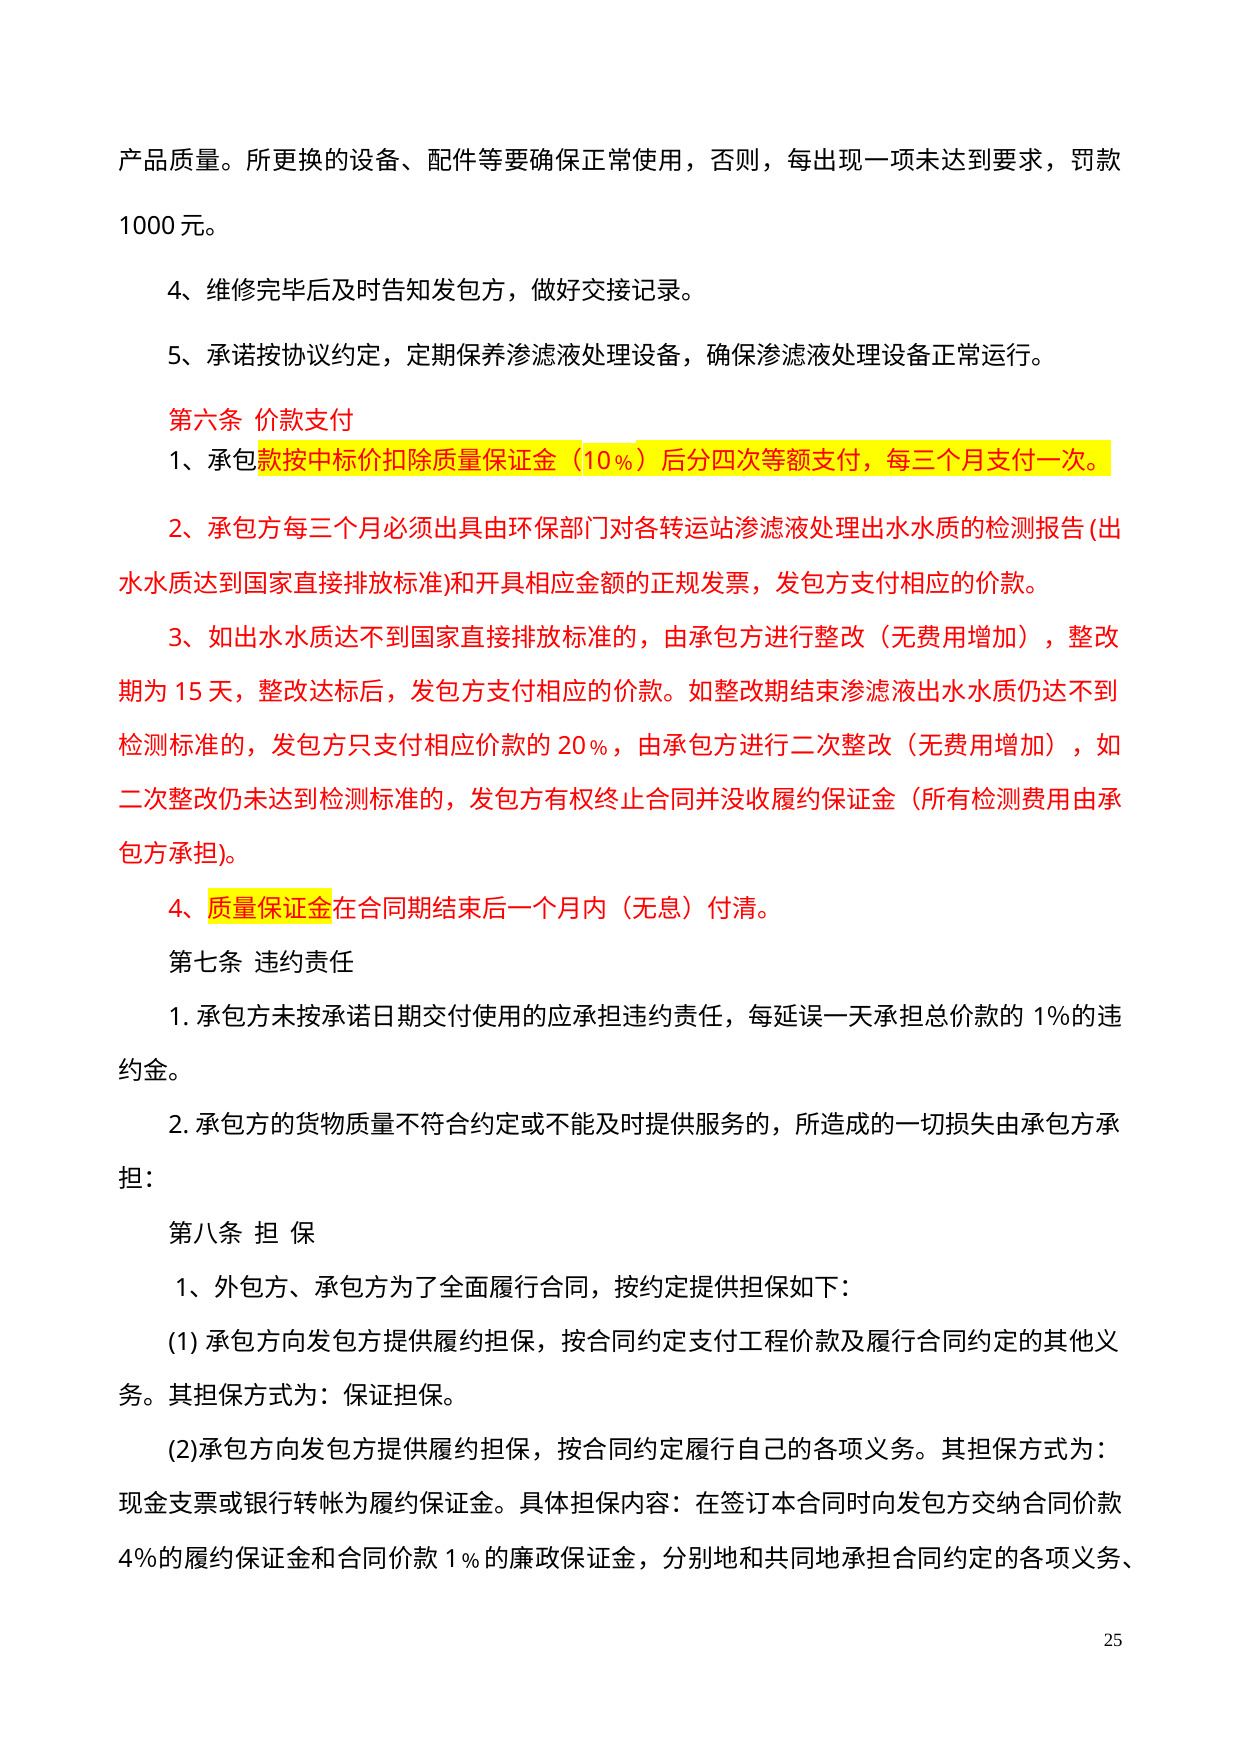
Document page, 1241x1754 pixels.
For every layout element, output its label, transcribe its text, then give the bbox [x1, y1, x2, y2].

text 第六条 价款支付 [118, 386, 1122, 440]
text (1) 承包方向发包方提供履约担保，按合同约定支付工程价款及履行合同约定的其他义务。其担保方式为：保证担保。 [118, 1307, 1122, 1415]
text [118, 126, 1122, 256]
text 4、质量保证金在合同期结束后一个月内（无息）付清。 [168, 874, 1122, 928]
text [118, 1415, 1122, 1578]
text 1、外包方、承包方为了全面履行合同，按约定提供担保如下： [118, 1253, 1122, 1307]
text 4、维修完毕后及时告知发包方，做好交接记录。 [118, 256, 1122, 321]
text 3、如出水水质达不到国家直接排放标准的，由承包方进行整改（无费用增加），整改期为15天，整改达标后，发包方支付相应的价款。如整改期结束渗滤液出水水质仍达不到检测标准的，发包方只支付相应价款的20﹪，由承包方进行二次整改（无费用增加），如二次整改仍未达到检测标准的，发包方有权终止合同并没收履约保证金（所有检测费用由承包方承担)。 [118, 603, 1122, 874]
text 2、承包方每三个月必须出具由环保部门对各转运站渗滤液处理出水水质的检测报告(出水水质达到国家直接排放标准)和开具相应金额的正规发票，发包方支付相应的价款。 [118, 494, 1122, 603]
text 5、承诺按协议约定，定期保养渗滤液处理设备，确保渗滤液处理设备正常运行。 [118, 321, 1122, 386]
text 1. 承包方未按承诺日期交付使用的应承担违约责任，每延误一天承担总价款的1％的违约金。 [118, 982, 1122, 1090]
text 1、承包款按中标价扣除质量保证金（10﹪）后分四次等额支付，每三个月支付一次。 [118, 440, 258, 476]
text 2. 承包方的货物质量不符合约定或不能及时提供服务的，所造成的一切损失由承包方承担： [118, 1090, 1122, 1199]
text 第七条 违约责任 [118, 928, 1122, 982]
text 第八条 担 保 [118, 1199, 1122, 1253]
